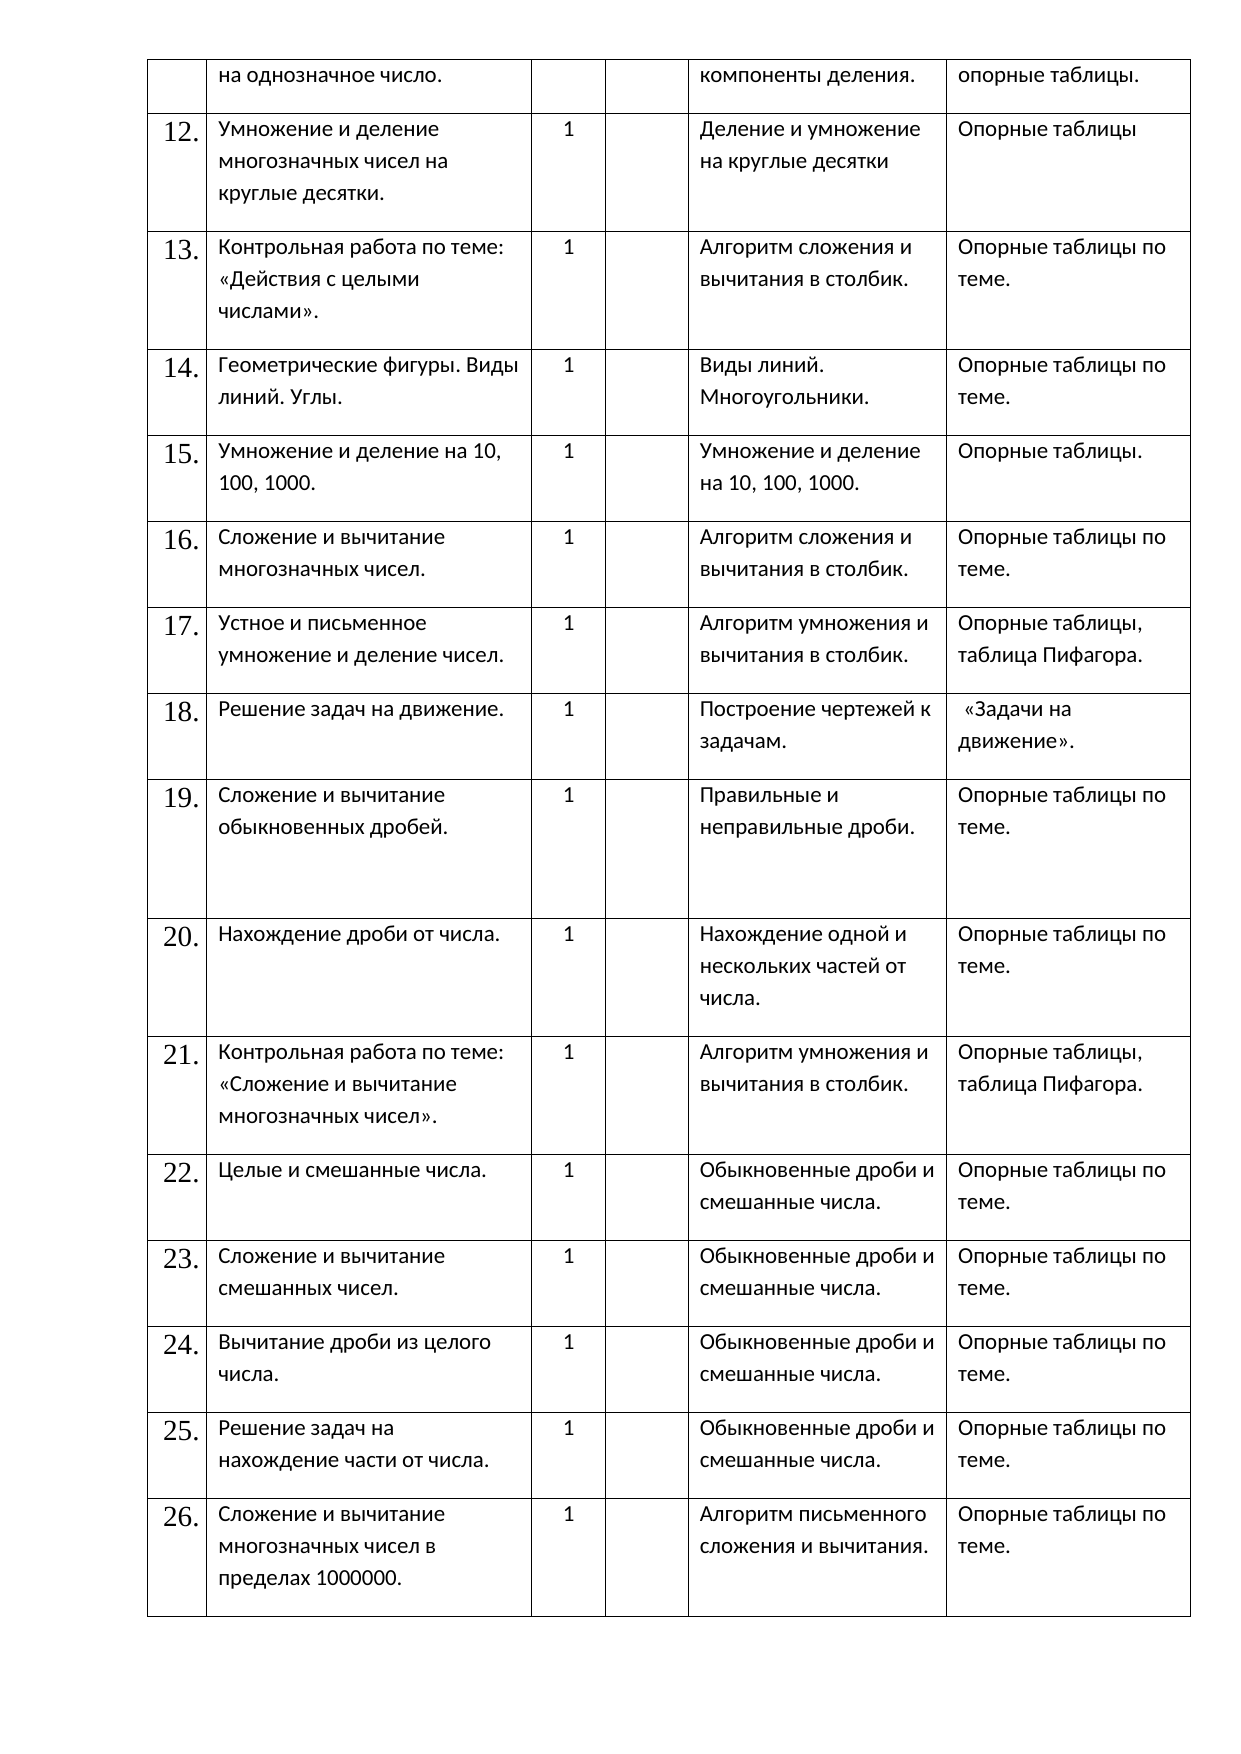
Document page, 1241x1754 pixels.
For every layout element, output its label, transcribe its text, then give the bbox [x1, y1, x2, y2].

table_cell 1 [532, 780, 605, 918]
table_cell Сложение и вычитание обыкновенных дробей. [207, 780, 531, 918]
table_cell [606, 350, 688, 435]
table_cell [606, 114, 688, 231]
table_cell [148, 780, 206, 918]
table_cell 1 [532, 1241, 605, 1326]
table_cell Алгоритм сложения и вычитания в столбик. [689, 522, 946, 607]
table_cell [689, 60, 946, 113]
table_cell Опорные таблицы, таблица Пифагора. [947, 1037, 1190, 1154]
table_cell 1 [532, 1155, 605, 1240]
table_cell [148, 1413, 206, 1498]
table_cell Опорные таблицы. [947, 436, 1190, 521]
table_cell Построение чертежей к задачам. [689, 694, 946, 779]
table_cell [606, 1037, 688, 1154]
table_cell Алгоритм сложения и вычитания в столбик. [689, 232, 946, 349]
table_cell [207, 60, 531, 113]
table_cell 1 [532, 232, 605, 349]
table_cell Нахождение дроби от числа. [207, 919, 531, 1036]
table_cell 1 [532, 436, 605, 521]
table_cell 1 [532, 1413, 605, 1498]
table_cell [606, 1241, 688, 1326]
table_cell [148, 350, 206, 435]
table_cell [148, 436, 206, 521]
table_cell [606, 919, 688, 1036]
table_cell Опорные таблицы по теме. [947, 350, 1190, 435]
table_cell [606, 60, 688, 113]
table_cell Обыкновенные дроби и смешанные числа. [689, 1327, 946, 1412]
table_cell Алгоритм письменного сложения и вычитания. [689, 1499, 946, 1616]
table_cell Опорные таблицы по теме. [947, 1241, 1190, 1326]
table_cell Деление и умножение на круглые десятки [689, 114, 946, 231]
table_cell [148, 1037, 206, 1154]
table_cell Виды линий. Многоугольники. [689, 350, 946, 435]
table_cell Вычитание дроби из целого числа. [207, 1327, 531, 1412]
table_cell 1 [532, 919, 605, 1036]
table_cell Сложение и вычитание смешанных чисел. [207, 1241, 531, 1326]
table_cell Контрольная работа по теме: «Сложение и вычитание многозначных чисел». [207, 1037, 531, 1154]
table_cell [148, 1327, 206, 1412]
table_cell Опорные таблицы по теме. [947, 1499, 1190, 1616]
table_cell [606, 694, 688, 779]
table_cell [606, 1413, 688, 1498]
table_cell Алгоритм умножения и вычитания в столбик. [689, 1037, 946, 1154]
table_cell Обыкновенные дроби и смешанные числа. [689, 1413, 946, 1498]
table_cell [148, 522, 206, 607]
table_cell [606, 608, 688, 693]
table_cell Правильные и неправильные дроби. [689, 780, 946, 918]
table_cell [148, 114, 206, 231]
table_cell Сложение и вычитание многозначных чисел в пределах 1000000. [207, 1499, 531, 1616]
table_cell [148, 1241, 206, 1326]
table_cell Опорные таблицы по теме. [947, 1155, 1190, 1240]
table_cell Обыкновенные дроби и смешанные числа. [689, 1155, 946, 1240]
table_cell [606, 780, 688, 918]
table_cell Умножение и деление на 10, 100, 1000. [689, 436, 946, 521]
table_cell [606, 436, 688, 521]
table_cell «Задачи на движение». [947, 694, 1190, 779]
table_cell 1 [532, 1327, 605, 1412]
table_cell Сложение и вычитание многозначных чисел. [207, 522, 531, 607]
table_cell 1 [532, 694, 605, 779]
table_cell Опорные таблицы по теме. [947, 919, 1190, 1036]
table_cell Контрольная работа по теме: «Действия с целыми числами». [207, 232, 531, 349]
table_cell 1 [532, 608, 605, 693]
table_cell [606, 1327, 688, 1412]
table_cell [148, 232, 206, 349]
table_cell [606, 1499, 688, 1616]
table_cell 1 [532, 522, 605, 607]
table_cell Опорные таблицы по теме. [947, 1327, 1190, 1412]
table_cell Умножение и деление многозначных чисел на круглые десятки. [207, 114, 531, 231]
table_cell Устное и письменное умножение и деление чисел. [207, 608, 531, 693]
table_cell [606, 522, 688, 607]
table_cell 1 [532, 1499, 605, 1616]
table_cell [148, 60, 206, 113]
table_cell Целые и смешанные числа. [207, 1155, 531, 1240]
table_cell 1 [532, 1037, 605, 1154]
table_cell Опорные таблицы по теме. [947, 232, 1190, 349]
table_cell Опорные таблицы по теме. [947, 780, 1190, 918]
table_cell 1 [532, 60, 605, 113]
table_cell [148, 1499, 206, 1616]
table_cell Опорные таблицы, таблица Пифагора. [947, 608, 1190, 693]
table_cell Опорные таблицы по теме. [947, 522, 1190, 607]
table_cell Нахождение одной и нескольких частей от числа. [689, 919, 946, 1036]
table_cell [148, 919, 206, 1036]
table_cell [148, 1155, 206, 1240]
table_cell 1 [532, 114, 605, 231]
table_cell Решение задач на движение. [207, 694, 531, 779]
table_cell [606, 232, 688, 349]
table_cell Решение задач на нахождение части от числа. [207, 1413, 531, 1498]
table_cell 1 [532, 350, 605, 435]
table_cell Опорные таблицы по теме. [947, 1413, 1190, 1498]
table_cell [947, 60, 1190, 113]
table_cell Опорные таблицы [947, 114, 1190, 231]
table_cell Геометрические фигуры. Виды линий. Углы. [207, 350, 531, 435]
table_cell [148, 694, 206, 779]
table_cell [606, 1155, 688, 1240]
table_cell Алгоритм умножения и вычитания в столбик. [689, 608, 946, 693]
table_cell Умножение и деление на 10, 100, 1000. [207, 436, 531, 521]
table_cell Обыкновенные дроби и смешанные числа. [689, 1241, 946, 1326]
table_cell [148, 608, 206, 693]
